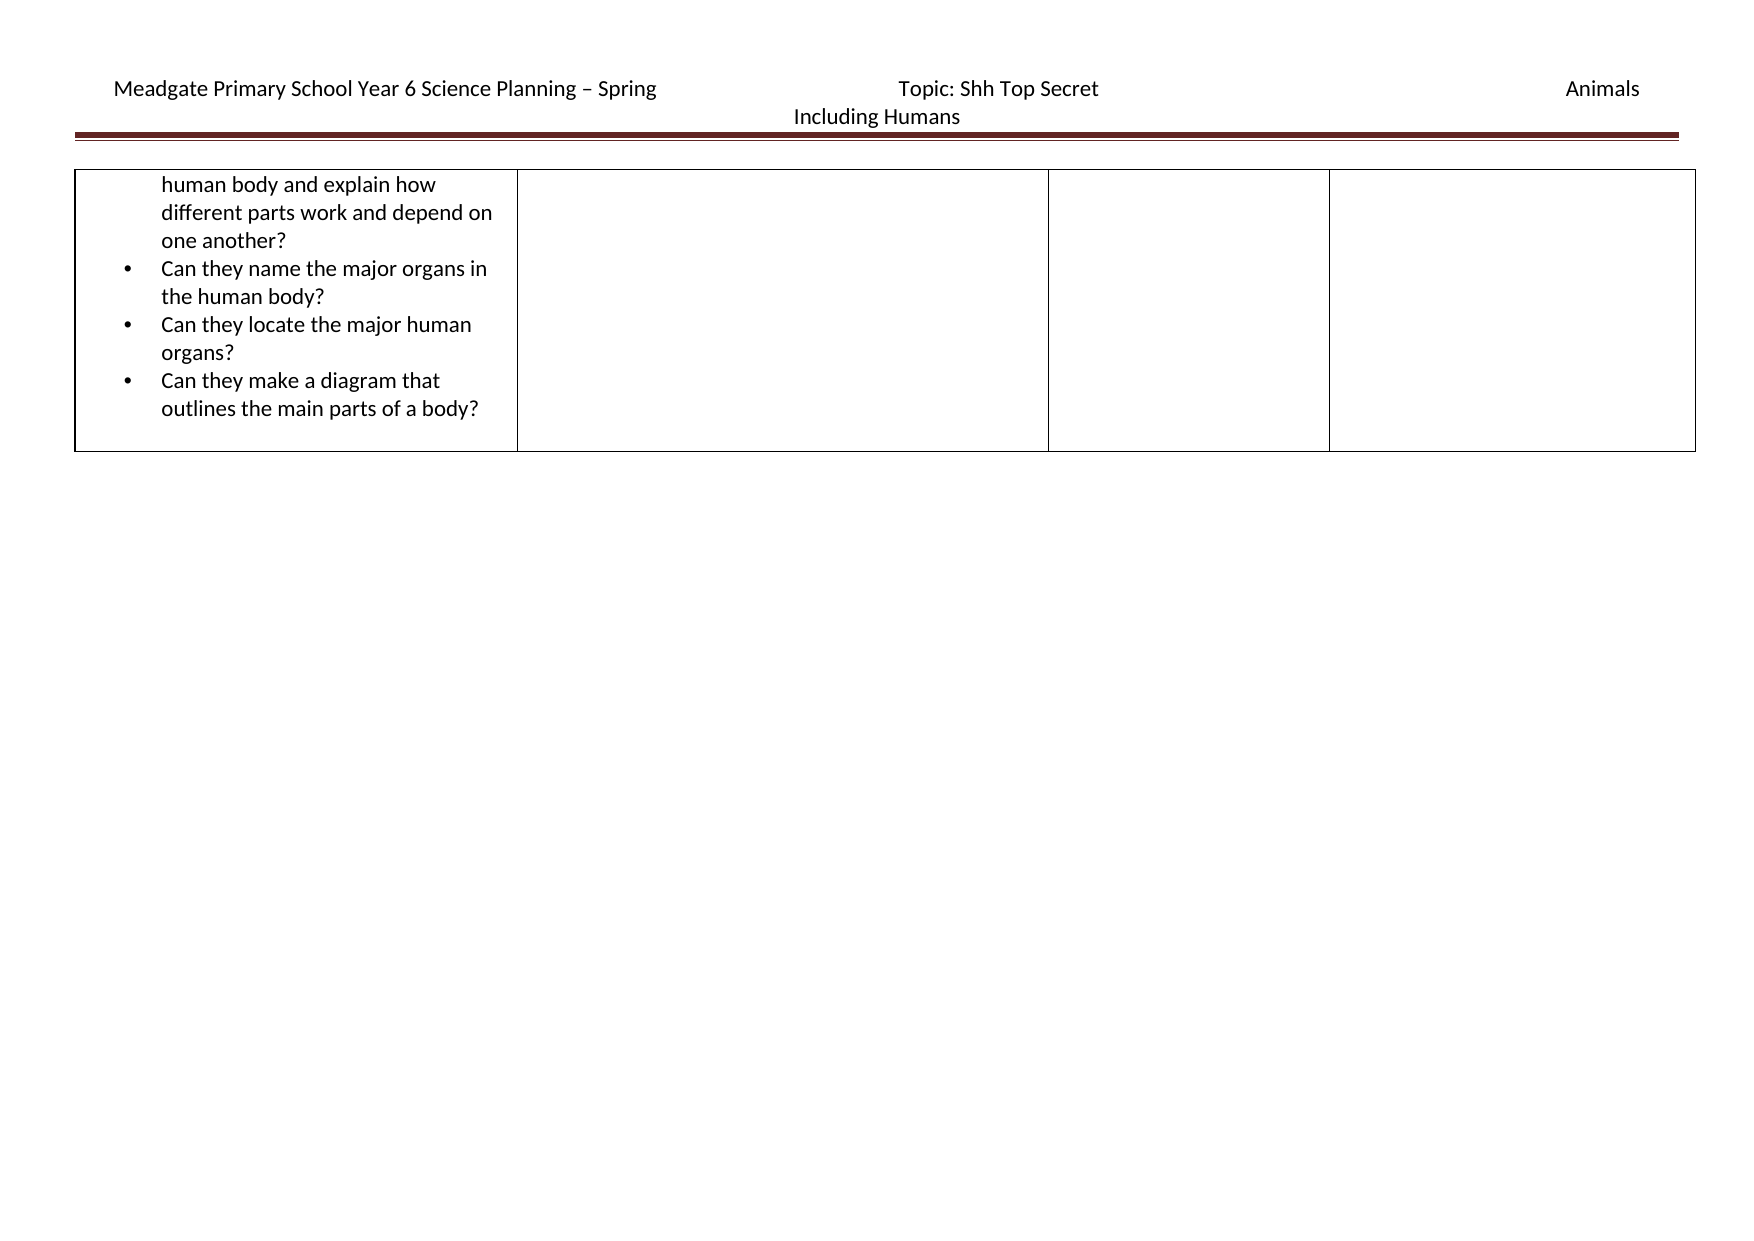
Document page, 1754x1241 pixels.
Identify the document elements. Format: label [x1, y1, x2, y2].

table_cell [76, 170, 517, 451]
table_cell [1049, 170, 1329, 451]
table_cell [1330, 170, 1695, 451]
table_cell [518, 170, 1048, 451]
